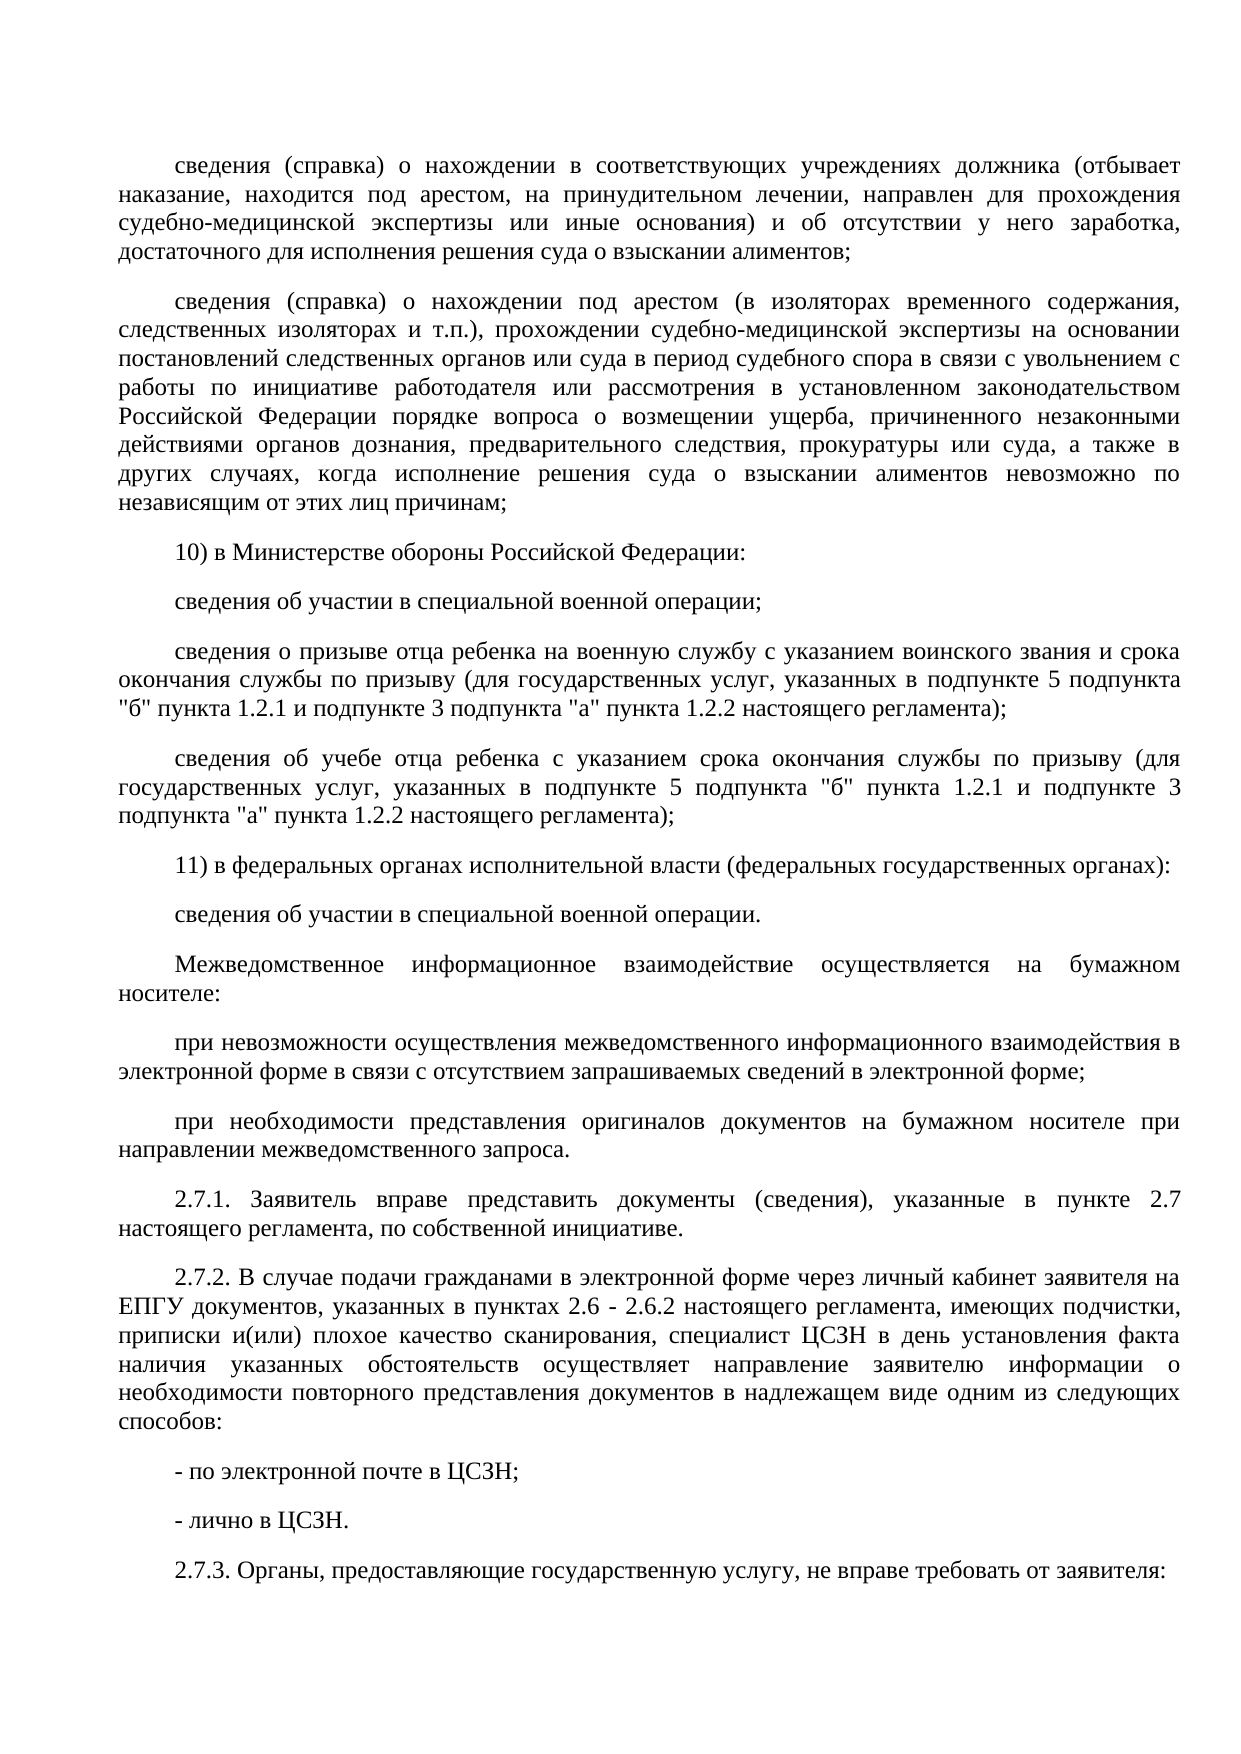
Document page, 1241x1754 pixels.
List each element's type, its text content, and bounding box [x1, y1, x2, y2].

text сведения (справка) о нахождении под арестом (в изоляторах временного содержания, следственных изоляторах и т.п.), прохождении судебно-медицинской экспертизы на основании постановлений следственных органов или суда в период судебного спора в связи с увольнением с работы по инициативе работодателя или рассмотрения в установленном законодательством Российской Федерации порядке вопроса о возмещении ущерба, причиненного незаконными действиями органов дознания, предварительного следствия, прокуратуры или суда, а также в других случаях, когда исполнение решения суда о взыскании алиментов невозможно по независящим от этих лиц причинам; [118, 286, 1181, 516]
text 2.7.1. Заявитель вправе представить документы (сведения), указанные в пункте 2.7 настоящего регламента, по собственной инициативе. [118, 1184, 1181, 1242]
text 2.7.2. В случае подачи гражданами в электронной форме через личный кабинет заявителя на ЕПГУ документов, указанных в пунктах 2.6 - 2.6.2 настоящего регламента, имеющих подчистки, приписки и(или) плохое качество сканирования, специалист ЦСЗН в день установления факта наличия указанных обстоятельств осуществляет направление заявителю информации о необходимости повторного представления документов в надлежащем виде одним из следующих способов: [118, 1262, 1181, 1435]
text сведения об участии в специальной военной операции; [118, 586, 1181, 615]
text - по электронной почте в ЦСЗН; [118, 1456, 1181, 1484]
text сведения об учебе отца ребенка с указанием срока окончания службы по призыву (для государственных услуг, указанных в подпункте 5 подпункта "б" пункта 1.2.1 и подпункте 3 подпункта "а" пункта 1.2.2 настоящего регламента); [118, 743, 1181, 829]
text при необходимости представления оригиналов документов на бумажном носителе при направлении межведомственного запроса. [118, 1106, 1181, 1163]
text Межведомственное информационное взаимодействие осуществляется на бумажном носителе: [118, 949, 1181, 1007]
text при невозможности осуществления межведомственного информационного взаимодействия в электронной форме в связи с отсутствием запрашиваемых сведений в электронной форме; [118, 1027, 1181, 1085]
text сведения о призыве отца ребенка на военную службу с указанием воинского звания и срока окончания службы по призыву (для государственных услуг, указанных в подпункте 5 подпункта "б" пункта 1.2.1 и подпункте 3 подпункта "а" пункта 1.2.2 настоящего регламента); [118, 636, 1181, 722]
text 11) в федеральных органах исполнительной власти (федеральных государственных органах): [118, 850, 1181, 879]
text сведения об участии в специальной военной операции. [118, 899, 1181, 928]
text сведения (справка) о нахождении в соответствующих учреждениях должника (отбывает наказание, находится под арестом, на принудительном лечении, направлен для прохождения судебно-медицинской экспертизы или иные основания) и об отсутствии у него заработка, достаточного для исполнения решения суда о взыскании алиментов; [118, 150, 1181, 265]
text - лично в ЦСЗН. [118, 1505, 1181, 1534]
text 10) в Министерстве обороны Российской Федерации: [118, 537, 1181, 565]
text 2.7.3. Органы, предоставляющие государственную услугу, не вправе требовать от заявителя: [118, 1555, 1181, 1584]
